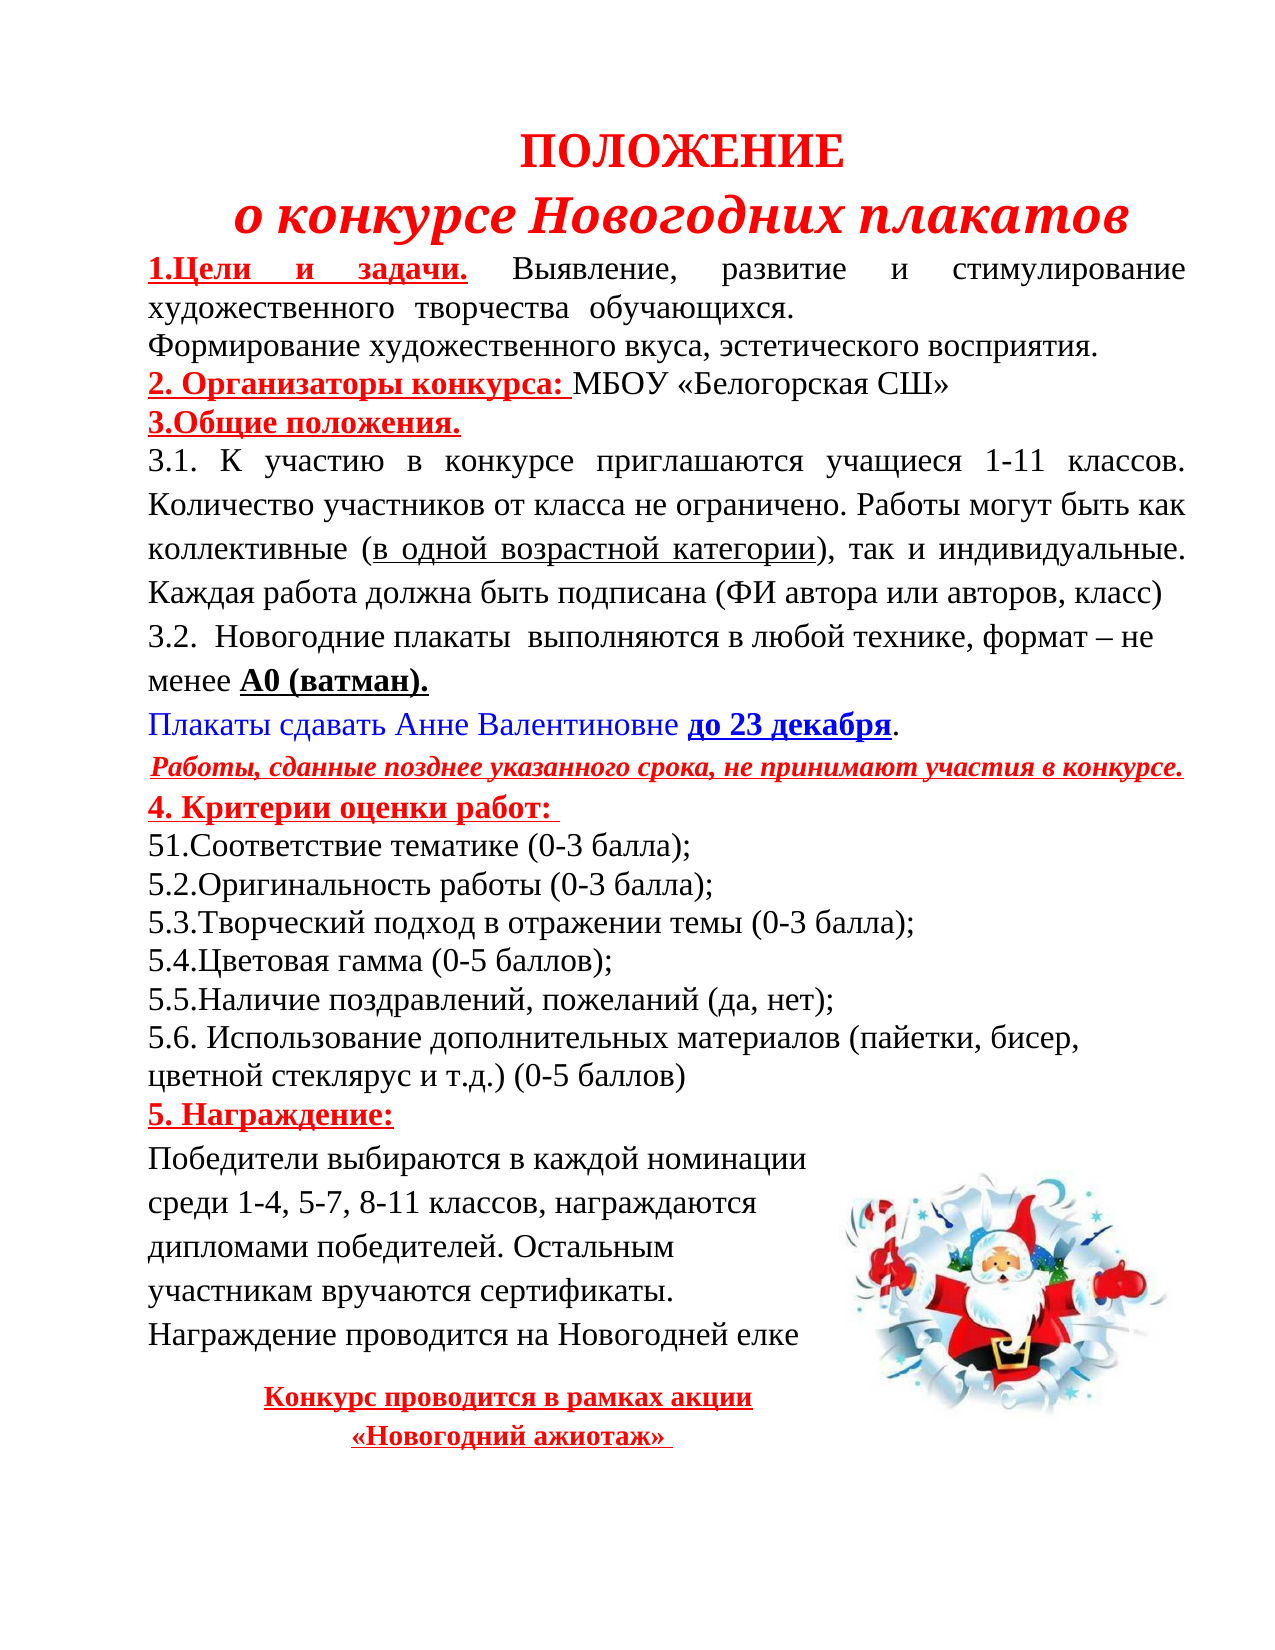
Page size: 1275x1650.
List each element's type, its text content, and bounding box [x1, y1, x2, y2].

text 3.1. К участию в конкурсе приглашаются учащиеся 1-11 классов. Количество участников от класса не ограничено. Работы могут быть как коллективные (в одной возрастной категории), так и индивидуальные. Каждая работа должна быть подписана (ФИ автора или авторов, класс) [148, 440, 1186, 611]
text ПОЛОЖЕНИЕ [177, 118, 1186, 181]
text 5.2.Оригинальность работы (0-3 балла); [148, 864, 1186, 902]
text 5.4.Цветовая гамма (0-5 баллов); [148, 941, 1186, 979]
text 5.3.Творческий подход в отражении темы (0-3 балла); [148, 902, 1186, 941]
text Конкурс проводится в рамках акции «Новогодний ажиотаж» [177, 1379, 1186, 1451]
text 3.Общие положения. [148, 402, 1186, 440]
text 1.Цели и задачи. Выявление, развитие и стимулирование художественного творчества обучающихся.……………..………………. Формирование художественного вкуса, эстетического восприятия. [148, 249, 1186, 364]
text 3.2. Новогодние плакаты выполняются в любой технике, формат – не менее А0 (ватман). [148, 617, 1186, 699]
picture [839, 1159, 1179, 1430]
text 51.Соответствие тематике (0-3 балла); [148, 826, 1186, 864]
text 4. Критерии оценки работ: [148, 787, 1186, 826]
text Плакаты сдавать Анне Валентиновне до 23 декабря. [148, 705, 1186, 743]
text о конкурсе Новогодних плакатов [177, 181, 1186, 249]
text 2. Организаторы конкурса: МБОУ «Белогорская СШ» [148, 364, 1186, 402]
text Работы, сданные позднее указанного срока, не принимают участия в конкурсе. [148, 749, 1186, 782]
text Победители выбираются в каждой номинации среди 1-4, 5-7, 8-11 классов, награждаются дипломами победителей. Остальным участникам вручаются сертификаты. Награждение проводится на Новогодней елке [148, 1138, 1186, 1353]
text 5.5.Наличие поздравлений, пожеланий (да, нет); [148, 979, 1186, 1017]
text 5.6. Использование дополнительных материалов (пайетки, бисер, цветной стеклярус и т.д.) (0-5 баллов) [148, 1017, 1186, 1094]
text 5. Награждение: [148, 1094, 1186, 1132]
